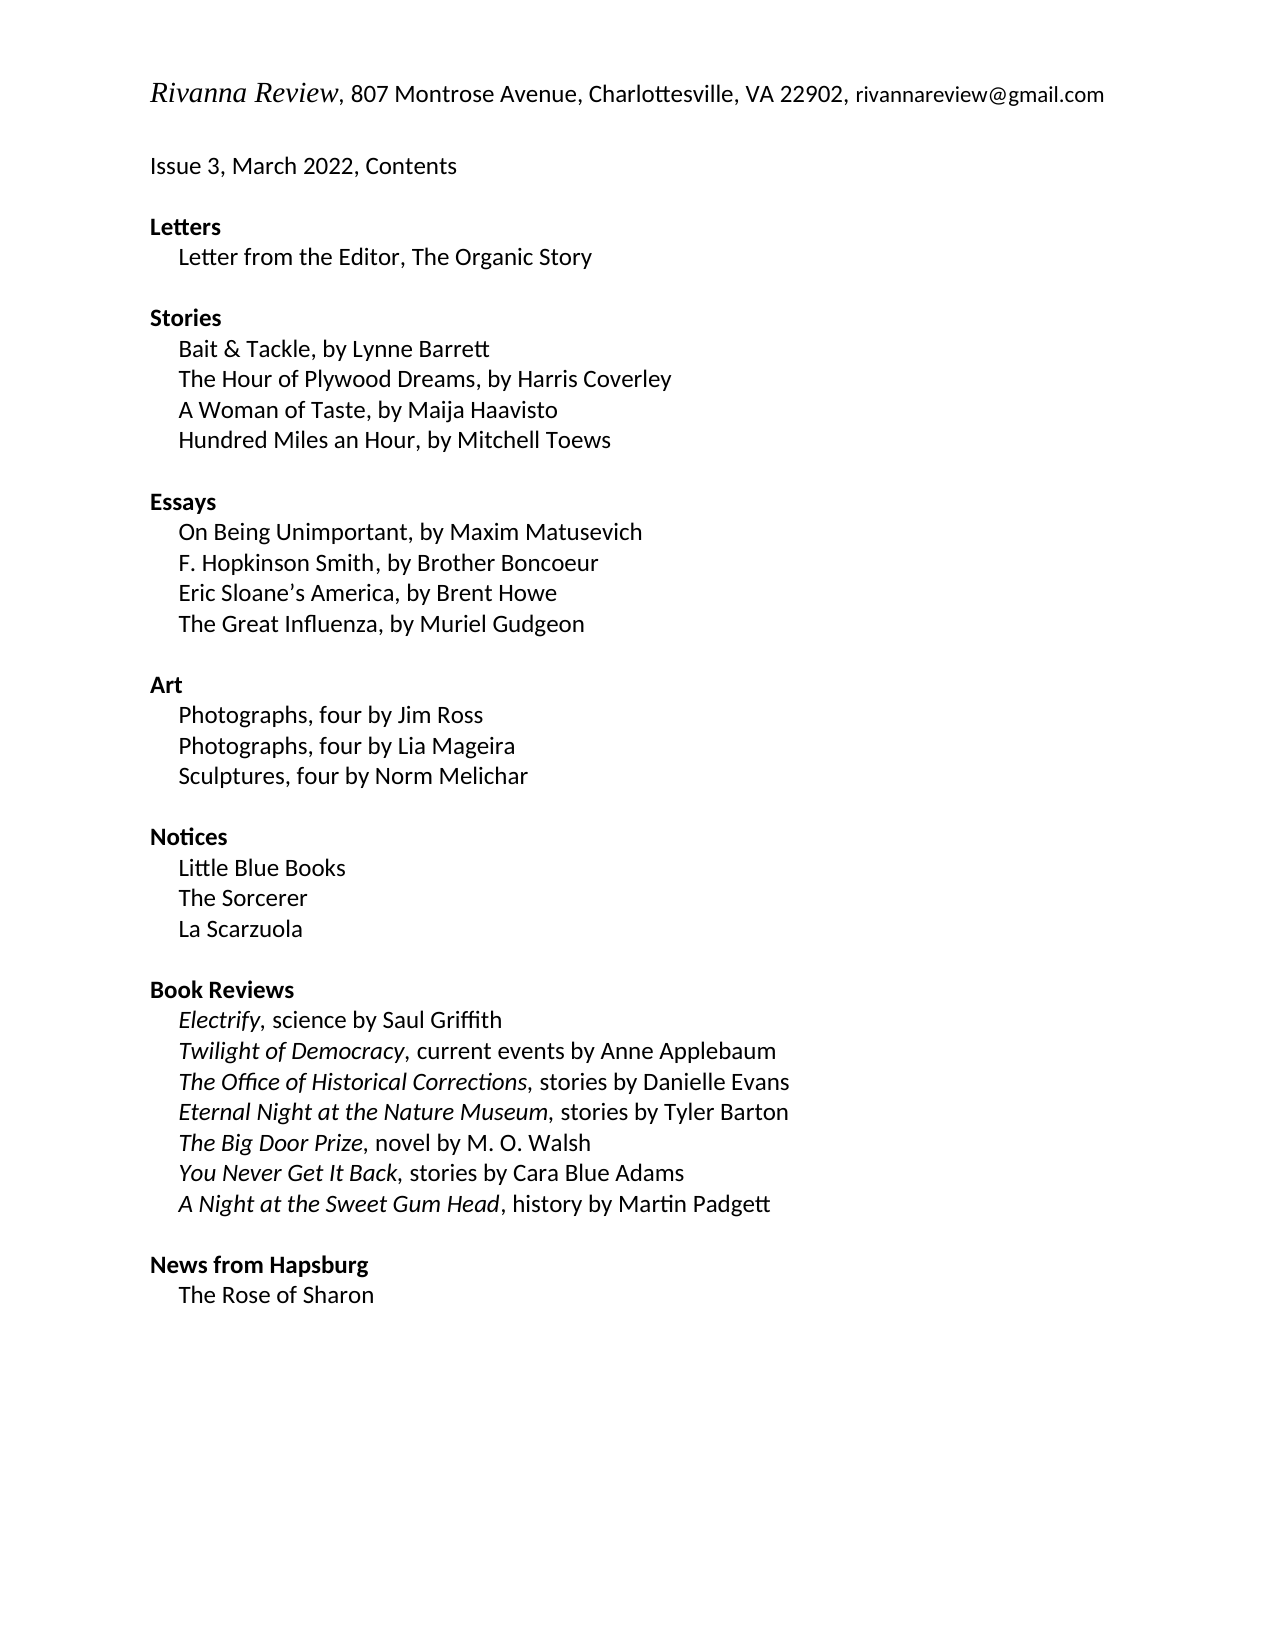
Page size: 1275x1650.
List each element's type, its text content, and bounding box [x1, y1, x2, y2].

text Essays [150, 486, 1125, 516]
text You Never Get It Back, stories by Cara Blue Adams [150, 1157, 1125, 1188]
text Letters [150, 211, 1125, 242]
text A Night at the Sweet Gum Head, history by Martin Padgett [150, 1188, 1125, 1218]
text Book Reviews [150, 974, 1125, 1004]
text La Scarzuola [150, 913, 1125, 943]
text Little Blue Books [150, 852, 1125, 882]
text Twilight of Democracy, current events by Anne Applebaum [150, 1035, 1125, 1066]
text The Great Influenza, by Muriel Gudgeon [150, 608, 1125, 638]
text F. Hopkinson Smith , by Brother Boncoeur [150, 547, 1125, 577]
text Stories [150, 303, 1125, 333]
text Photographs, four by Lia Mageira [150, 730, 1125, 760]
text The Hour of Plywood Dreams, by Harris Coverley [150, 364, 1125, 394]
text Eric Sloane’s America, by Brent Howe [150, 577, 1125, 608]
text Letter from the Editor, The Organic Story [150, 242, 1125, 272]
text Art [150, 669, 1125, 699]
text News from Hapsburg [150, 1249, 1125, 1279]
text The Big Door Prize, novel by M. O. Walsh [150, 1127, 1125, 1157]
text Notices [150, 821, 1125, 852]
text Electrify, science by Saul Griffith [150, 1004, 1125, 1035]
text Eternal Night at the Nature Museum, stories by Tyler Barton [150, 1096, 1125, 1127]
text The Sorcerer [150, 882, 1125, 913]
text Sculptures, four by Norm Melichar [150, 760, 1125, 791]
text The Rose of Sharon [150, 1279, 1125, 1310]
text Hundred Miles an Hour, by Mitchell Toews [150, 425, 1125, 455]
text A Woman of Taste, by Maija Haavisto [150, 394, 1125, 425]
text Issue 3, March 2022, Contents [150, 150, 1125, 181]
text Bait & Tackle, by Lynne Barrett [150, 333, 1125, 364]
text Photographs, four by Jim Ross [150, 699, 1125, 730]
text On Being Unimportant, by Maxim Matusevich [150, 516, 1125, 547]
text The Office of Historical Corrections, stories by Danielle Evans [150, 1066, 1125, 1096]
